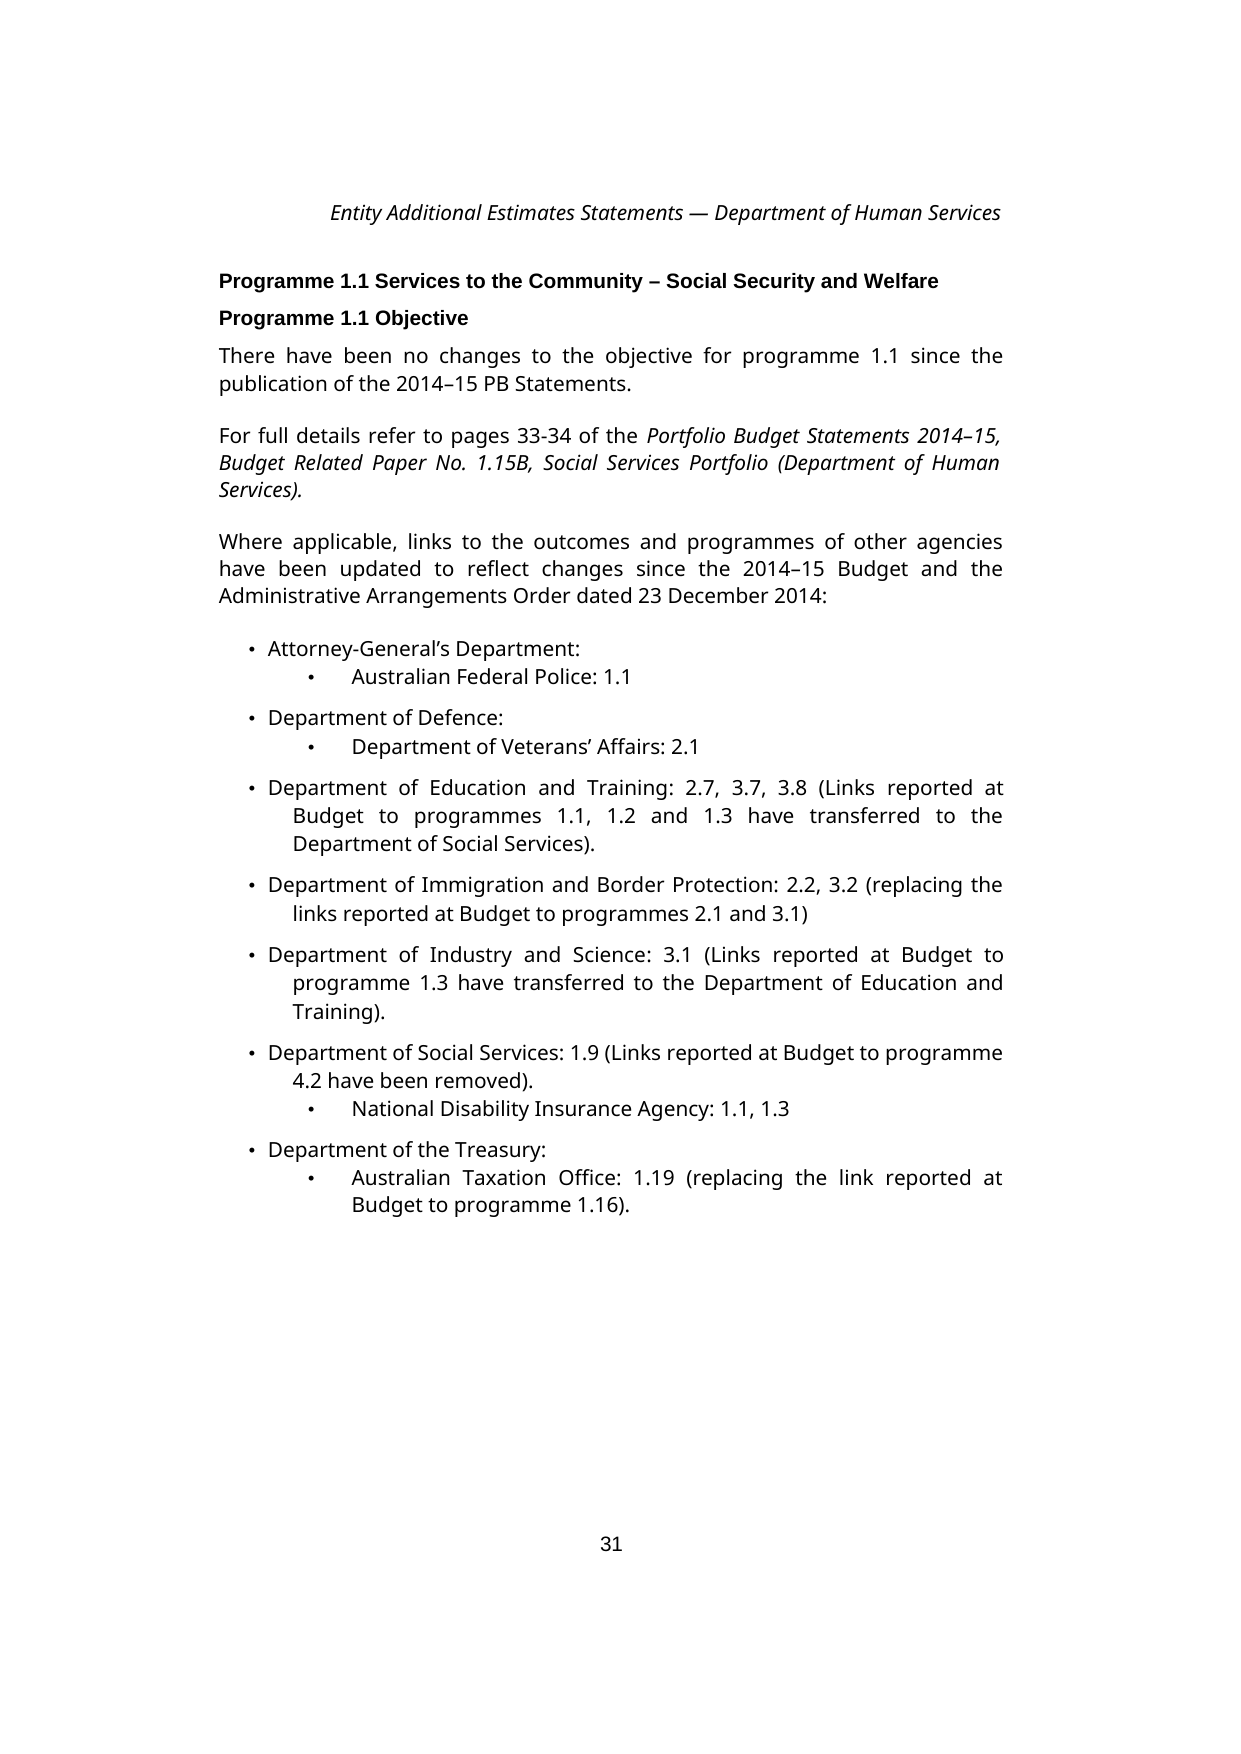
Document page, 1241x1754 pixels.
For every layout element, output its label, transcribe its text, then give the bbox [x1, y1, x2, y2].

text Department of the Treasury: [248, 1136, 1004, 1164]
text There have been no changes to the objective for programme 1.1 since the publication of the 2014–15 PB Statements. [218, 342, 1004, 396]
text Department of Social Services: 1.9 (Links reported at Budget to programme 4.2 have been removed). [248, 1038, 1004, 1094]
text Department of Education and Training: 2.7, 3.7, 3.8 (Links reported at Budget to programmes 1.1, 1.2 and 1.3 have transferred to the Department of Social Services). [248, 773, 1004, 858]
text Attorney-General’s Department: [248, 634, 1004, 662]
text Where applicable, links to the outcomes and programmes of other agencies have been updated to reflect changes since the 2014–15 Budget and the Administrative Arrangements Order dated 23 December 2014: [218, 528, 1004, 609]
subtitle Programme 1.1 Services to the Community – Social Security and Welfare [218, 269, 1004, 293]
text Department of Defence: [248, 703, 1004, 732]
text Department of Immigration and Border Protection: 2.2, 3.2 (replacing the links reported at Budget to programmes 2.1 and 3.1) [248, 871, 1004, 927]
text Department of Industry and Science: 3.1 (Links reported at Budget to programme 1.3 have transferred to the Department of Education and Training). [248, 940, 1004, 1025]
text Australian Federal Police: 1.1 [307, 662, 1004, 691]
text Australian Taxation Office: 1.19 (replacing the link reported at Budget to programme 1.16). [307, 1164, 1004, 1218]
subtitle Programme 1.1 Objective [218, 306, 1004, 330]
text Department of Veterans’ Affairs: 2.1 [307, 732, 1004, 760]
text For full details refer to pages 33-34 of the Portfolio Budget Statements 2014–15, Budget Related Paper No. 1.15B, Social Services Portfolio (Department of Human Services). [218, 421, 1004, 503]
text National Disability Insurance Agency: 1.1, 1.3 [307, 1094, 1004, 1123]
